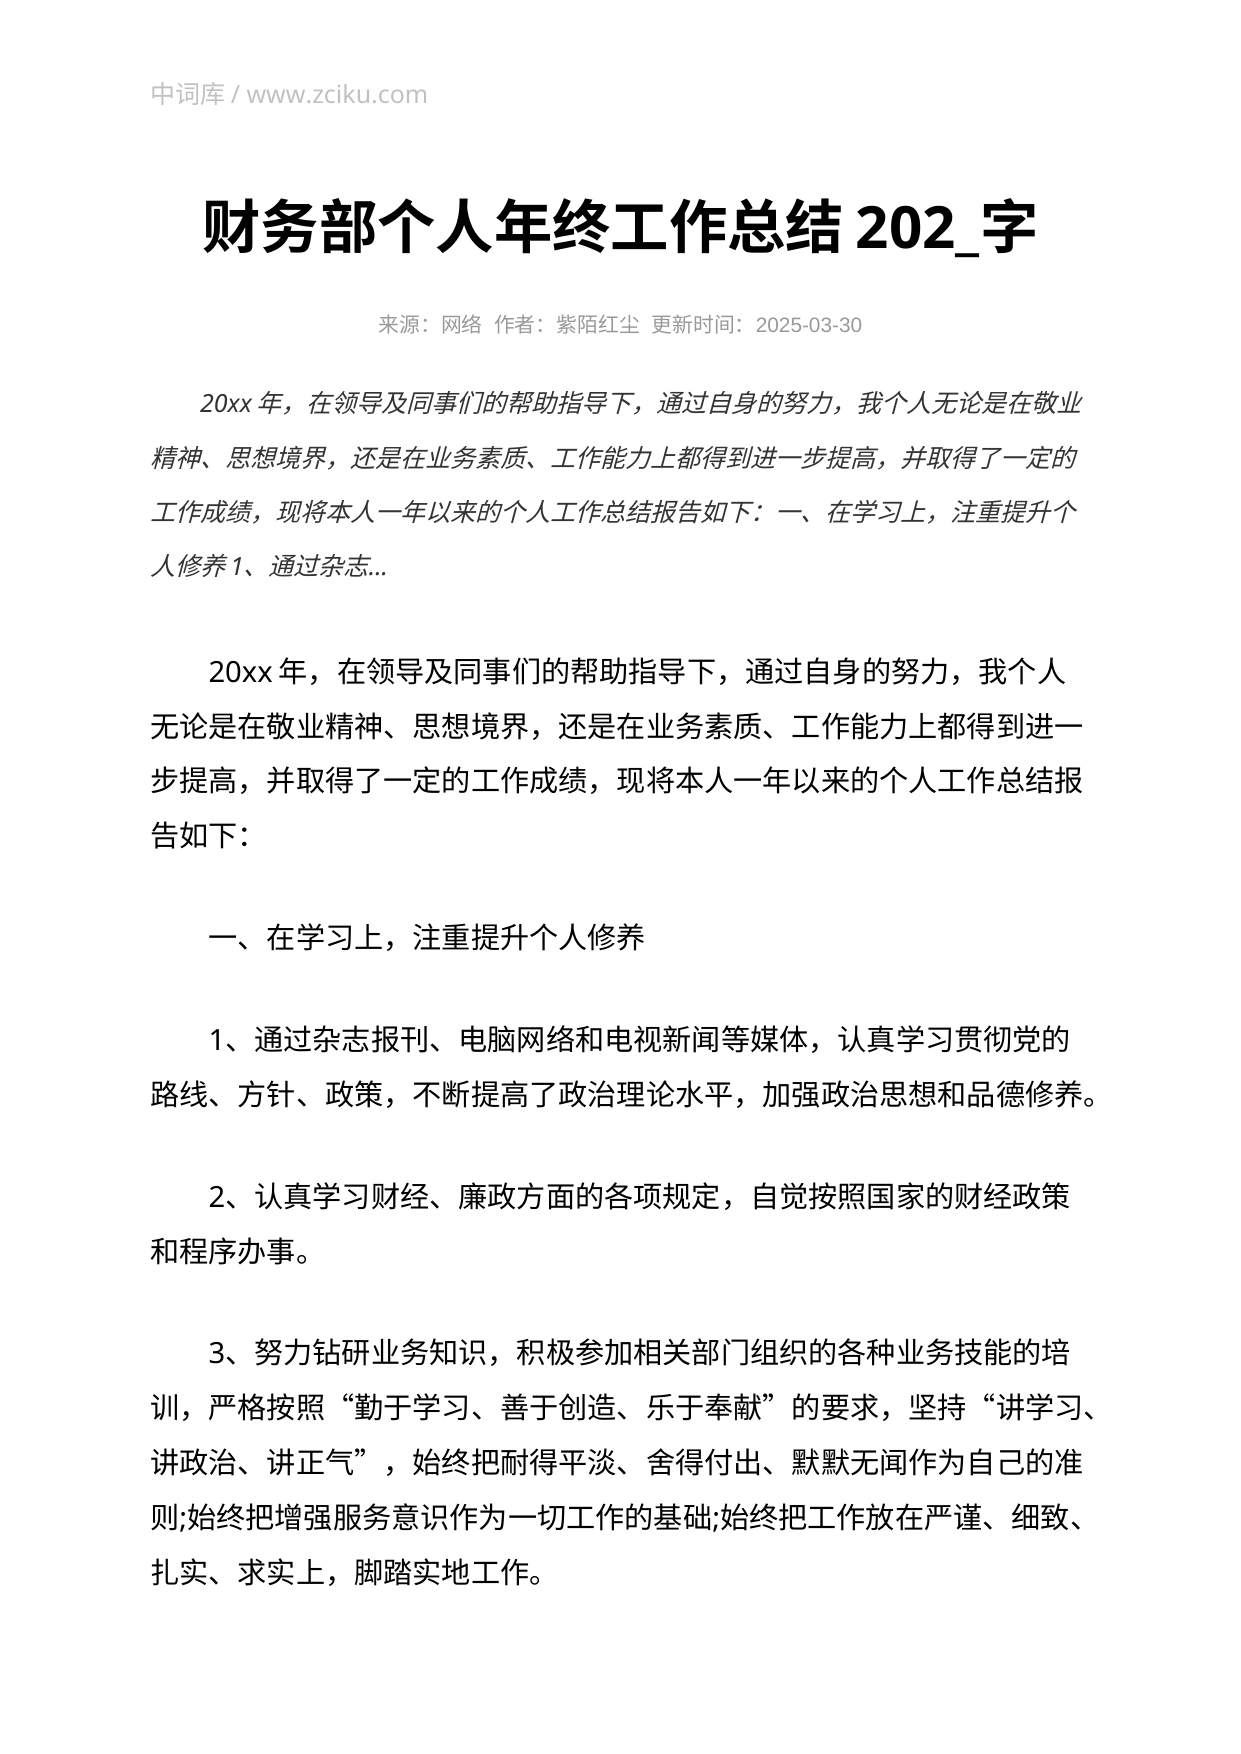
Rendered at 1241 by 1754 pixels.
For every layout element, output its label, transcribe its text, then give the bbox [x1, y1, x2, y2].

text 一、在学习上，注重提升个人修养 [150, 915, 1090, 957]
text 20xx年，在领导及同事们的帮助指导下，通过自身的努力，我个人无论是在敬业精神、思想境界，还是在业务素质、工作能力上都得到进一步提高，并取得了一定的工作成绩，现将本人一年以来的个人工作总结报告如下：一、在学习上，注重提升个人修养1、通过杂志... [150, 384, 1090, 583]
text 20xx年，在领导及同事们的帮助指导下，通过自身的努力，我个人无论是在敬业精神、思想境界，还是在业务素质、工作能力上都得到进一步提高，并取得了一定的工作成绩，现将本人一年以来的个人工作总结报告如下： [150, 648, 1090, 855]
text 1、通过杂志报刊、电脑网络和电视新闻等媒体，认真学习贯彻党的路线、方针、政策，不断提高了政治理论水平，加强政治思想和品德修养。 [150, 1016, 1090, 1114]
text 来源：网络 作者：紫陌红尘 更新时间：2025-03-30 [150, 313, 1090, 337]
subtitle 财务部个人年终工作总结202_字 [150, 181, 1090, 266]
text 3、努力钻研业务知识，积极参加相关部门组织的各种业务技能的培训，严格按照“勤于学习、善于创造、乐于奉献”的要求，坚持“讲学习、讲政治、讲正气”，始终把耐得平淡、舍得付出、默默无闻作为自己的准则;始终把增强服务意识作为一切工作的基础;始终把工作放在严谨、细致、扎实、求实上，脚踏实地工作。 [150, 1330, 1090, 1592]
text 2、认真学习财经、廉政方面的各项规定，自觉按照国家的财经政策和程序办事。 [150, 1173, 1090, 1271]
